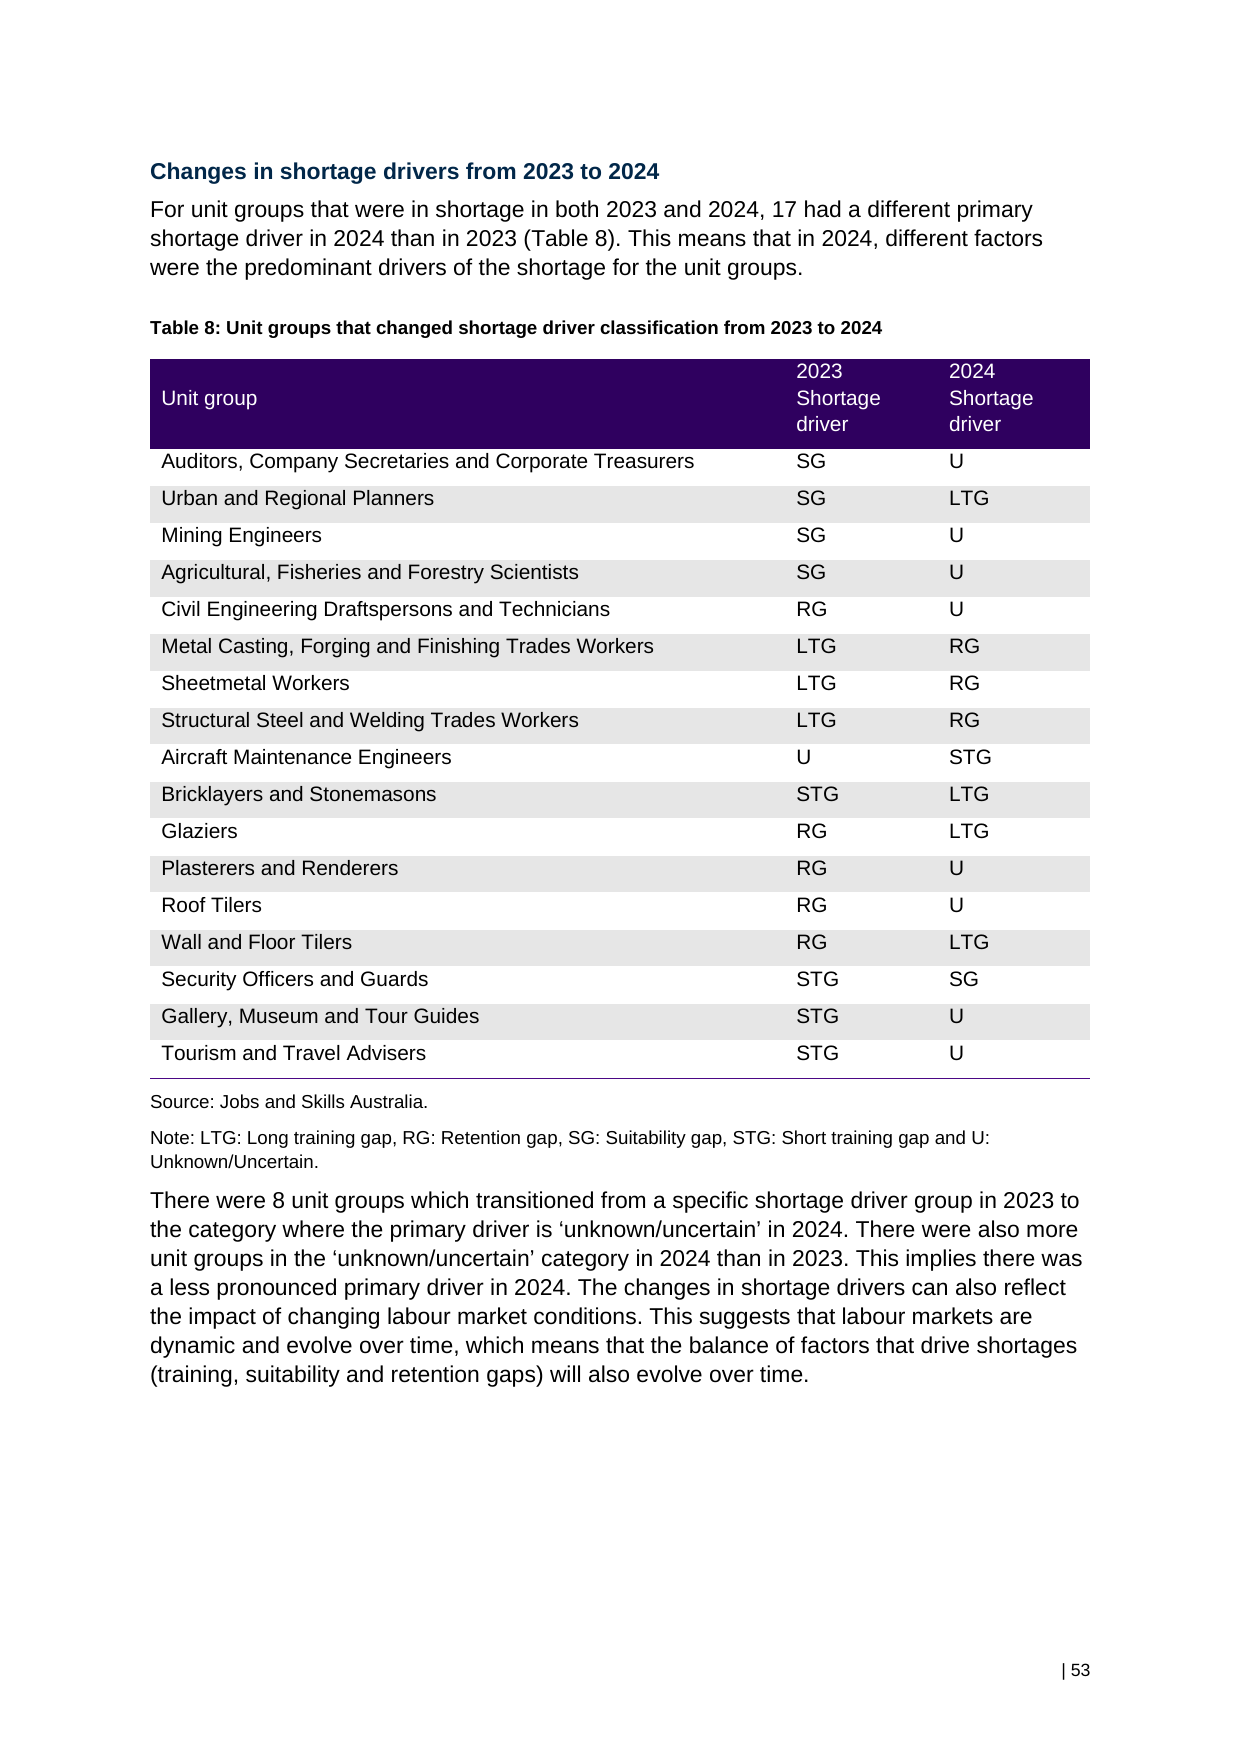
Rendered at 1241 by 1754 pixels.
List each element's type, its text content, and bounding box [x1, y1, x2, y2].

table_cell LTG [938, 819, 1090, 856]
table_cell Sheetmetal Workers [150, 671, 785, 708]
table_cell LTG [785, 708, 938, 744]
table_cell SG [785, 486, 938, 523]
table_cell Urban and Regional Planners [150, 486, 785, 523]
subtitle Changes in shortage drivers from 2023 to 2024 [150, 158, 1090, 184]
text For unit groups that were in shortage in both 2023 and 2024, 17 had a different primary shortage driver in 2024 than in 2023 (Table 8). This means that in 2024, different factors were the predominant drivers of the shortage for the unit groups. [150, 196, 1090, 281]
table_cell RG [785, 819, 938, 856]
table_cell Structural Steel and Welding Trades Workers [150, 708, 785, 744]
table_cell LTG [785, 671, 938, 708]
text Source: Jobs and Skills Australia. [150, 1091, 1090, 1112]
table_cell STG [785, 782, 938, 818]
table_cell LTG [938, 782, 1090, 818]
table_cell Tourism and Travel Advisers [150, 1040, 785, 1077]
table_cell U [938, 856, 1090, 892]
table_header Unit group [150, 359, 785, 449]
table_cell Agricultural, Fisheries and Forestry Scientists [150, 560, 785, 597]
table_cell U [938, 1004, 1090, 1040]
table_cell U [938, 449, 1090, 486]
table_cell Glaziers [150, 819, 785, 856]
table_cell Plasterers and Renderers [150, 856, 785, 892]
table_cell Wall and Floor Tilers [150, 930, 785, 966]
table_cell U [938, 597, 1090, 634]
table_cell SG [785, 523, 938, 560]
table_cell SG [785, 449, 938, 486]
table_header 2023 Shortage driver [785, 359, 938, 449]
table_cell RG [938, 708, 1090, 744]
table_cell LTG [785, 634, 938, 671]
table_cell Auditors, Company Secretaries and Corporate Treasurers [150, 449, 785, 486]
table_cell Metal Casting, Forging and Finishing Trades Workers [150, 634, 785, 671]
table_cell STG [938, 745, 1090, 782]
table_cell Security Officers and Guards [150, 966, 785, 1003]
table_cell RG [938, 634, 1090, 671]
table_cell Mining Engineers [150, 523, 785, 560]
table_cell U [938, 1040, 1090, 1077]
table_cell STG [785, 1004, 938, 1040]
table_cell U [785, 745, 938, 782]
text There were 8 unit groups which transitioned from a specific shortage driver group in 2023 to the category where the primary driver is ‘unknown/uncertain’ in 2024. There were also more unit groups in the ‘unknown/uncertain’ category in 2024 than in 2023. This implies there was a less pronounced primary driver in 2024. The changes in shortage drivers can also reflect the impact of changing labour market conditions. This suggests that labour markets are dynamic and evolve over time, which means that the balance of factors that drive shortages (training, suitability and retention gaps) will also evolve over time. [150, 1187, 1090, 1387]
table_cell Roof Tilers [150, 893, 785, 929]
table_cell Civil Engineering Draftspersons and Technicians [150, 597, 785, 634]
table_cell U [938, 560, 1090, 597]
table_cell RG [785, 930, 938, 966]
table_cell RG [785, 597, 938, 634]
table_cell STG [785, 1040, 938, 1077]
table_cell RG [785, 893, 938, 929]
table_cell LTG [938, 486, 1090, 523]
table_header 2024 Shortage driver [938, 359, 1090, 449]
table_cell LTG [938, 930, 1090, 966]
text Table 8: Unit groups that changed shortage driver classification from 2023 to 2024 [150, 317, 1090, 338]
table_cell RG [938, 671, 1090, 708]
table_cell U [938, 523, 1090, 560]
table_cell Aircraft Maintenance Engineers [150, 745, 785, 782]
table_cell RG [785, 856, 938, 892]
table_cell STG [785, 966, 938, 1003]
table_cell U [938, 893, 1090, 929]
table_cell Gallery, Museum and Tour Guides [150, 1004, 785, 1040]
table_cell SG [938, 966, 1090, 1003]
table_cell SG [785, 560, 938, 597]
table_cell Bricklayers and Stonemasons [150, 782, 785, 818]
text Note: LTG: Long training gap, RG: Retention gap, SG: Suitability gap, STG: Short training gap and U: Unknown/Uncertain. [150, 1127, 1090, 1172]
